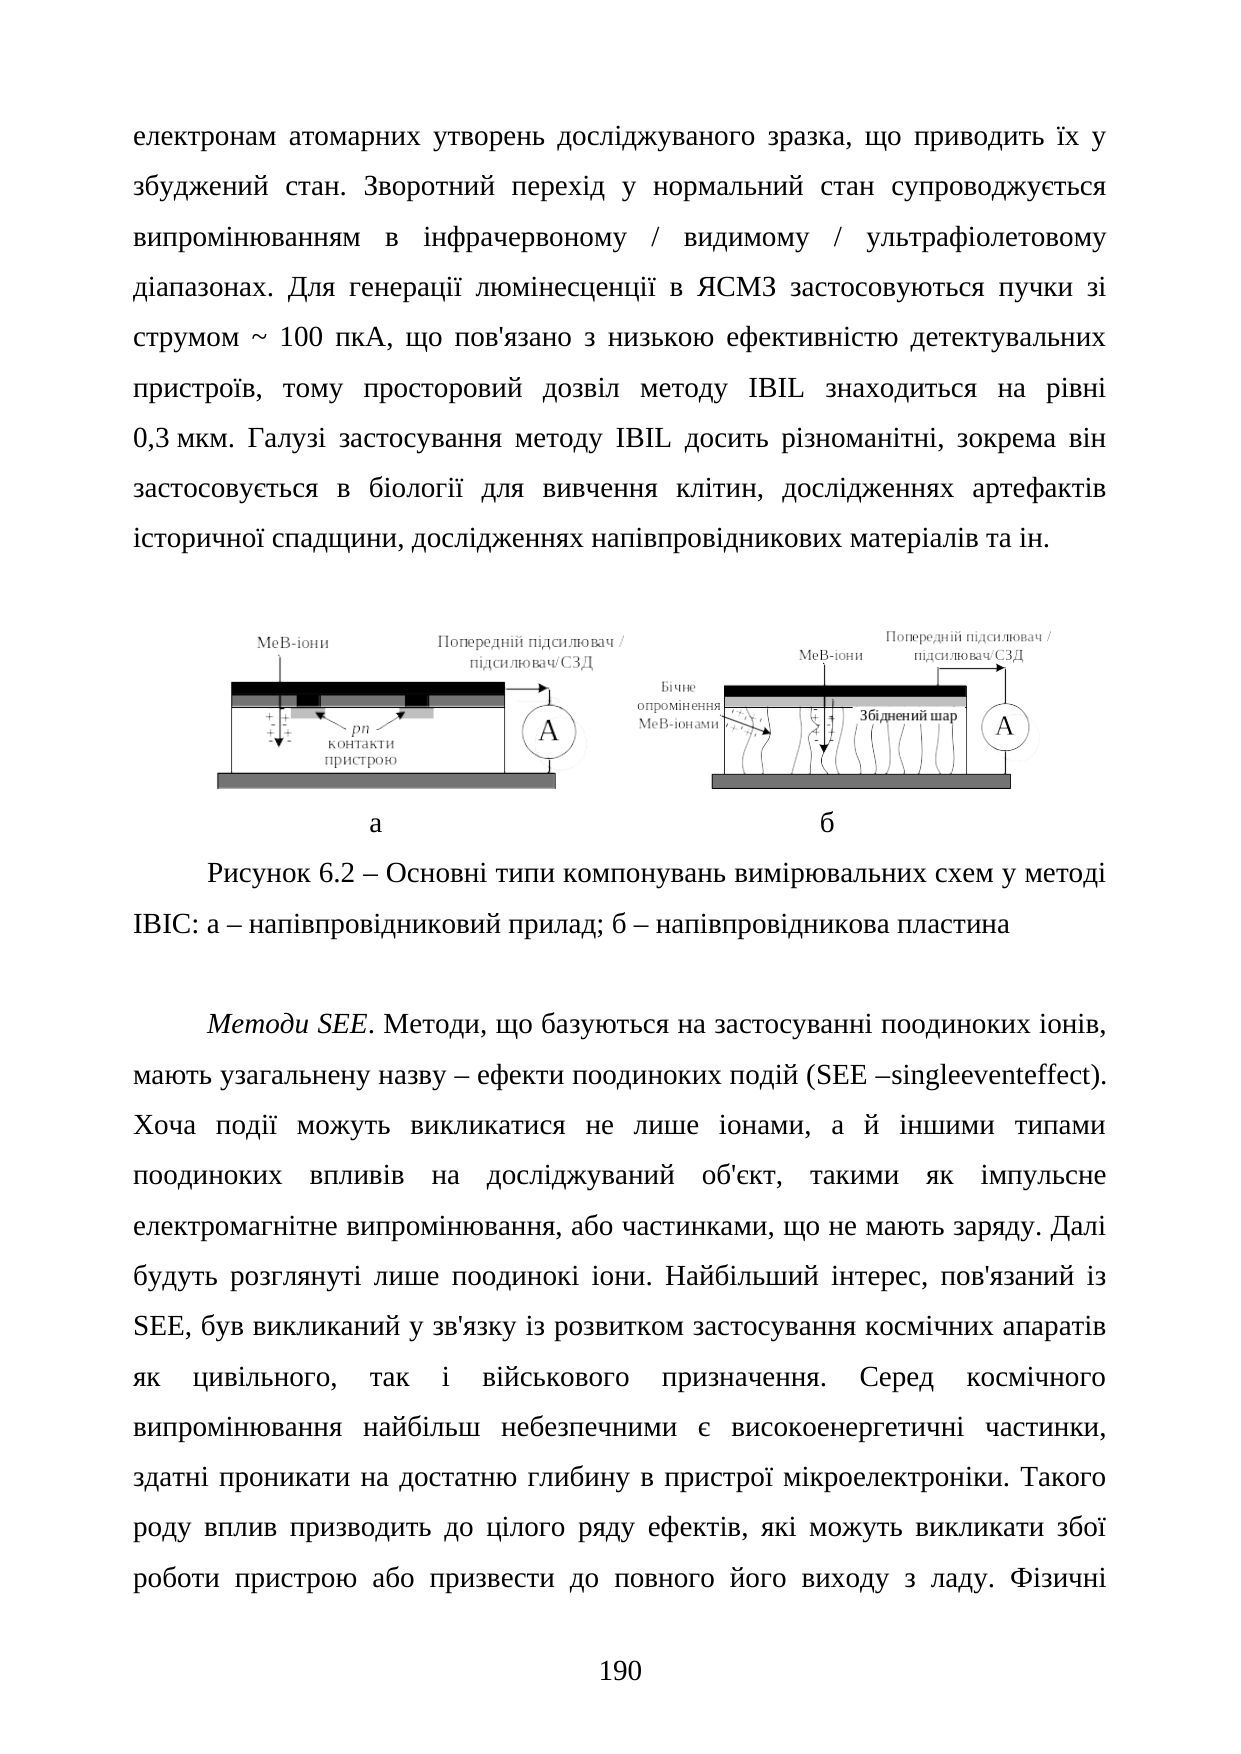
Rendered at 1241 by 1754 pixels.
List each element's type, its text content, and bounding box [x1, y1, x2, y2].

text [133, 118, 1107, 554]
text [133, 1006, 1107, 1593]
text а б [133, 805, 1107, 839]
text Рисунок 6.2 – Основні типи компонувань вимірювальних схем у методі IBIC: а – напівпровідниковий прилад; б – напівпровідникова пластина [133, 856, 1107, 939]
